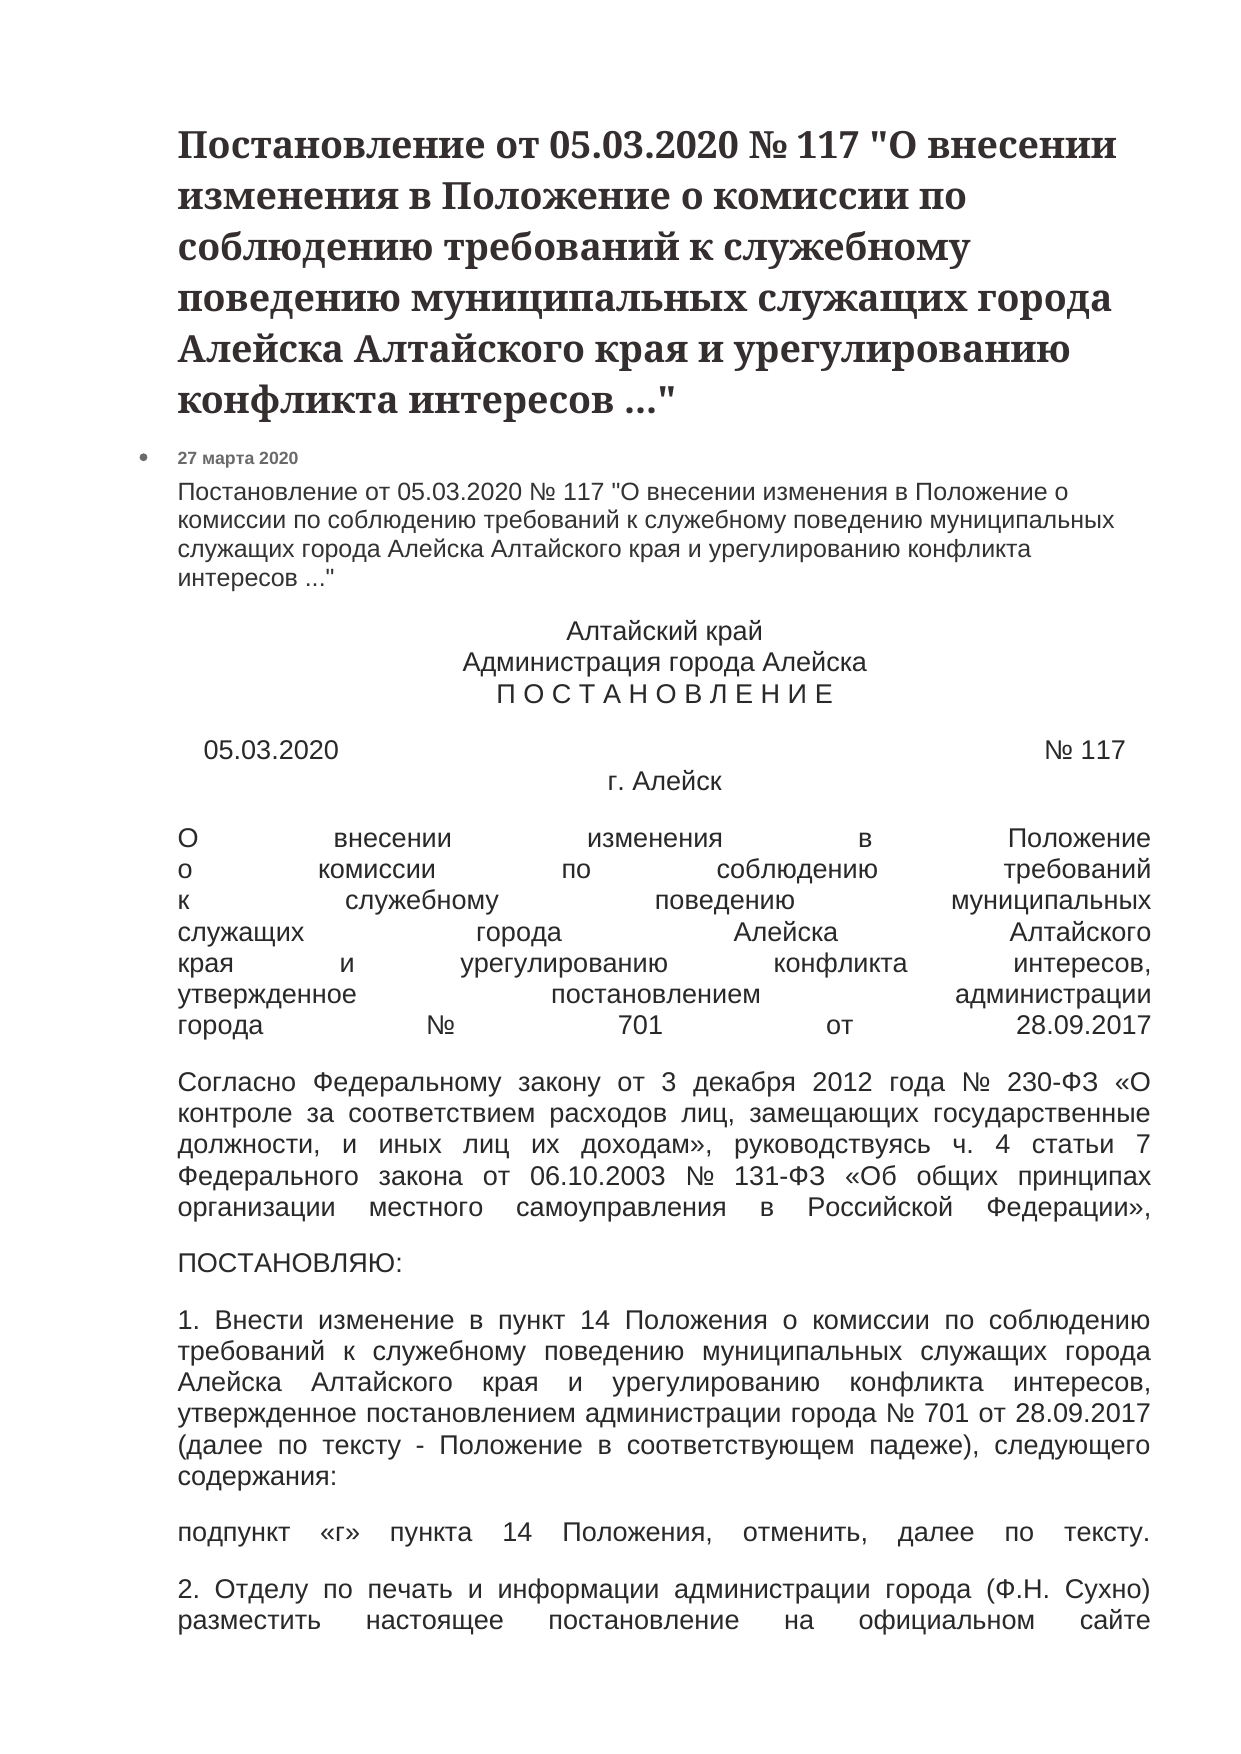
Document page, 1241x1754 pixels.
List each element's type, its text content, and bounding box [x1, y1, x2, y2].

list 27 марта 2020 [140, 448, 1152, 469]
text Постановление от 05.03.2020 № 117 "О внесении изменения в Положение о комиссии по соблюдению требований к служебному поведению муниципальных служащих города Алейска Алтайского края и урегулированию конфликта интересов ..." [177, 118, 1152, 424]
text Алтайский край Администрация города Алейска П О С Т А Н О В Л Е Н И Е 05.03.2020 № 117 г. Алейск [177, 615, 1152, 797]
text Постановление от 05.03.2020 № 117 "О внесении изменения в Положение о комиссии по соблюдению требований к служебному поведению муниципальных служащих города Алейска Алтайского края и урегулированию конфликта интересов ..." [177, 477, 1152, 592]
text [177, 797, 1152, 1635]
